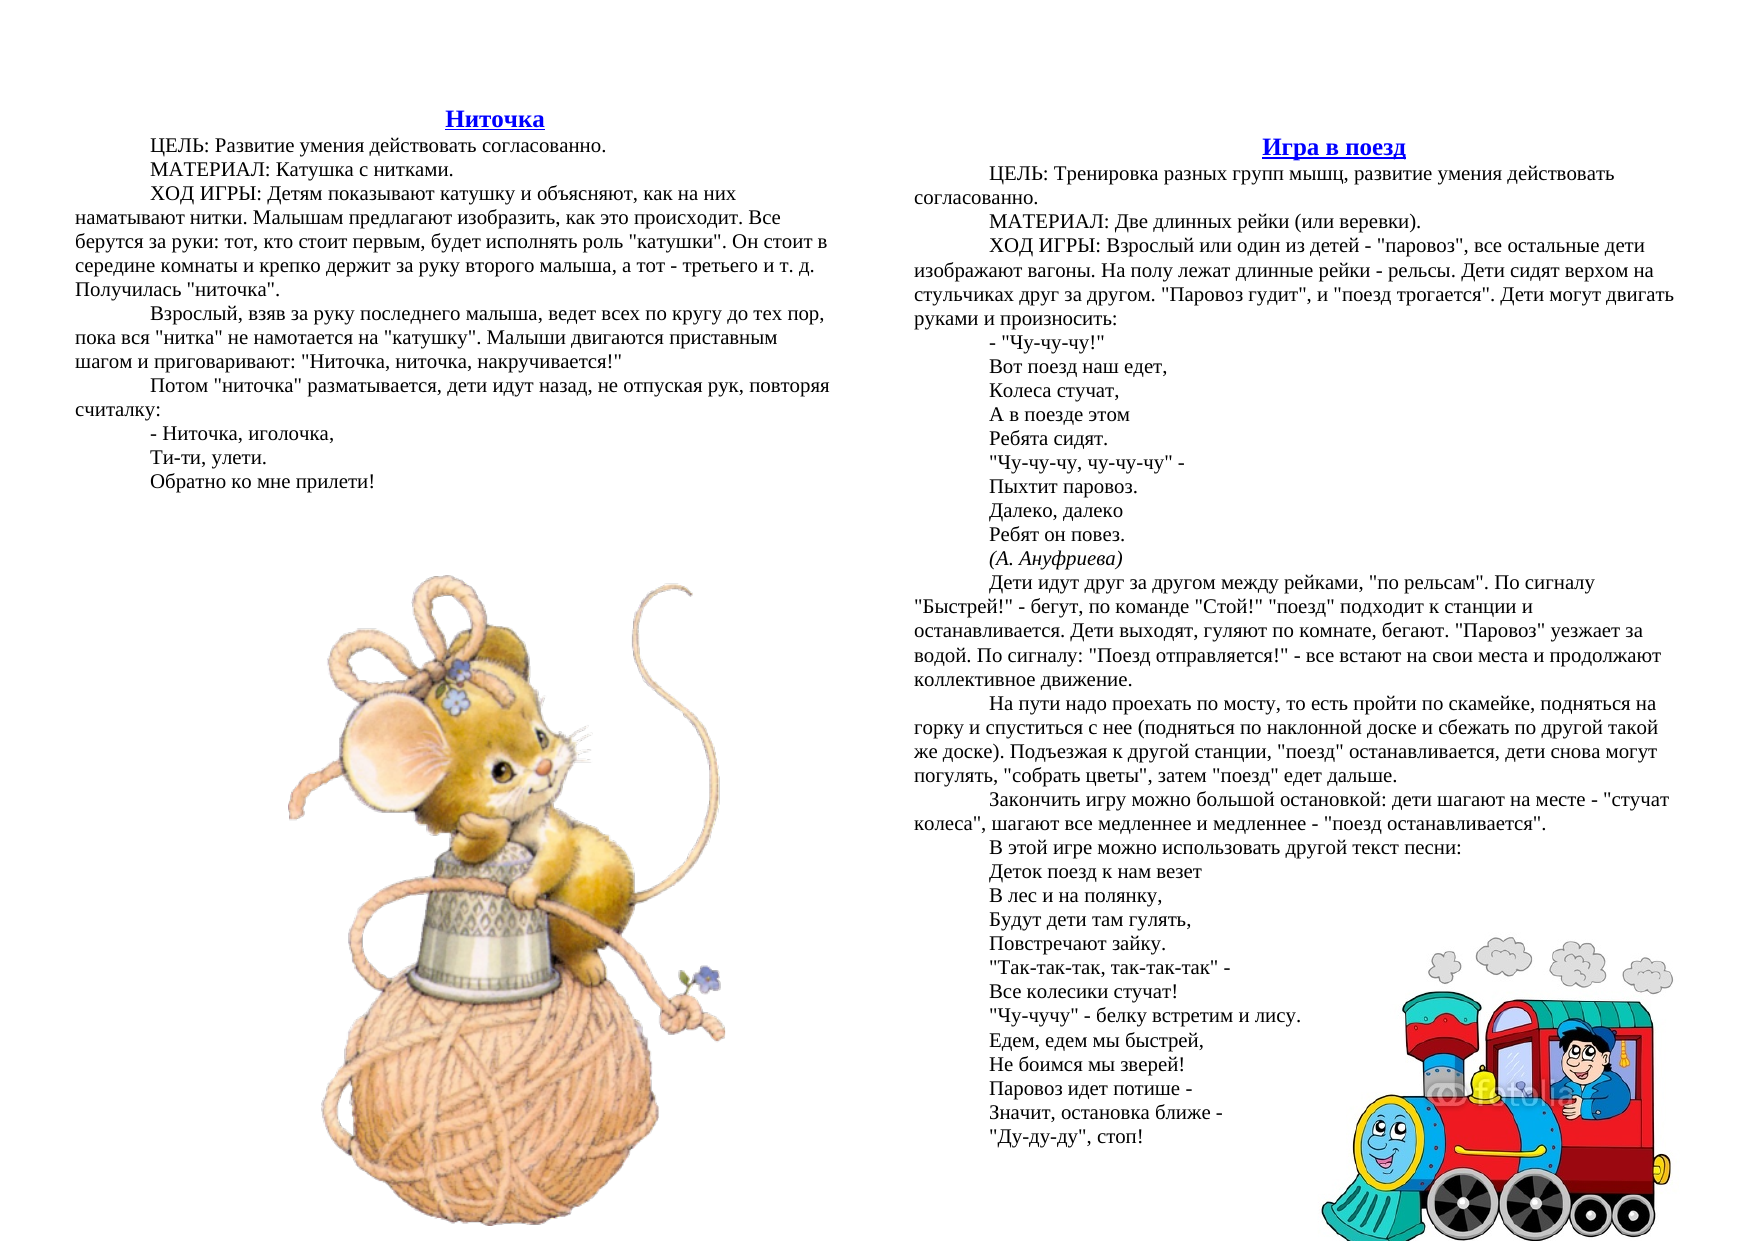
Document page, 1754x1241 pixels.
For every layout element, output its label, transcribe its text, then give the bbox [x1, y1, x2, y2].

text Взрослый, взяв за руку последнего малыша, ведет всех по кругу до тех пор, пока вся "нитка" не намотается на "катушку". Малыши двигаются приставным шагом и приговаривают: "Ниточка, ниточка, накручивается!" [75, 301, 840, 373]
text ХОД ИГРЫ: Взрослый или один из детей - "паровоз", все остальные дети изображают вагоны. На полу лежат длинные рейки - рельсы. Дети сидят верхом на стульчиках друг за другом. "Паровоз гудит", и "поезд трогается". Дети могут двигать руками и произносить: [914, 233, 1679, 330]
text ЦЕЛЬ: Тренировка разных групп мышц, развитие умения действовать согласованно. [914, 161, 1679, 209]
text В этой игре можно использовать другой текст песни: [914, 835, 1679, 859]
text Все колесики стучат! [914, 979, 1317, 1003]
text "Так-так-так, так-так-так" - [914, 955, 1317, 979]
text Паровоз идет потише - [914, 1076, 1317, 1100]
text "Чу-чу-чу, чу-чу-чу" - [914, 450, 1679, 474]
text "Чу-чучу" - белку встретим и лису. [914, 1003, 1317, 1027]
text Ти-ти, улети. [75, 445, 840, 469]
text А в поезде этом [914, 402, 1679, 426]
text Ребята сидят. [914, 426, 1679, 450]
text "Ду-ду-ду", стоп! [914, 1124, 1317, 1148]
text Ребят он повез. [914, 522, 1679, 546]
text - "Чу-чу-чу!" [914, 330, 1679, 354]
text На пути надо проехать по мосту, то есть пройти по скамейке, подняться на горку и спуститься с нее (подняться по наклонной доске и сбежать по другой такой же доске). Подъезжая к другой станции, "поезд" останавливается, дети снова могут погулять, "собрать цветы", затем "поезд" едет дальше. [914, 691, 1679, 787]
text Будут дети там гулять, [914, 907, 1679, 931]
text Пыхтит паровоз. [914, 474, 1679, 498]
text Ниточка [75, 104, 840, 132]
text Деток поезд к нам везет [914, 859, 1679, 883]
text МАТЕРИАЛ: Катушка с нитками. [75, 157, 840, 181]
text Игра в поезд [914, 132, 1679, 161]
text ЦЕЛЬ: Развитие умения действовать согласованно. [75, 132, 840, 157]
text Колеса стучат, [914, 378, 1679, 402]
text (А. Ануфриева) [914, 546, 1679, 570]
text Едем, едем мы быстрей, [914, 1027, 1317, 1052]
text Обратно ко мне прилети! [75, 469, 840, 493]
picture [288, 575, 725, 1226]
picture [1317, 932, 1680, 1241]
text Значит, остановка ближе - [914, 1100, 1317, 1124]
text Далеко, далеко [914, 498, 1679, 522]
text Вот поезд наш едет, [914, 354, 1679, 378]
text ХОД ИГРЫ: Детям показывают катушку и объясняют, как на них наматывают нитки. Малышам предлагают изобразить, как это происходит. Все берутся за руки: тот, кто стоит первым, будет исполнять роль "катушки". Он стоит в середине комнаты и крепко держит за руку второго малыша, а тот - третьего и т. д. Получилась "ниточка". [75, 181, 840, 301]
text - Ниточка, иголочка, [75, 421, 840, 445]
text Потом "ниточка" разматывается, дети идут назад, не отпуская рук, повторяя считалку: [75, 373, 840, 421]
text МАТЕРИАЛ: Две длинных рейки (или веревки). [914, 209, 1679, 233]
text Дети идут друг за другом между рейками, "по рельсам". По сигналу "Быстрей!" - бегут, по команде "Стой!" "поезд" подходит к станции и останавливается. Дети выходят, гуляют по комнате, бегают. "Паровоз" уезжает за водой. По сигналу: "Поезд отправляется!" - все встают на свои места и продолжают коллективное движение. [914, 570, 1679, 691]
text В лес и на полянку, [914, 883, 1679, 907]
text Закончить игру можно большой остановкой: дети шагают на месте - "стучат колеса", шагают все медленнее и медленнее - "поезд останавливается". [914, 787, 1679, 835]
text Повстречают зайку. [914, 931, 1679, 955]
text Не боимся мы зверей! [914, 1052, 1317, 1076]
